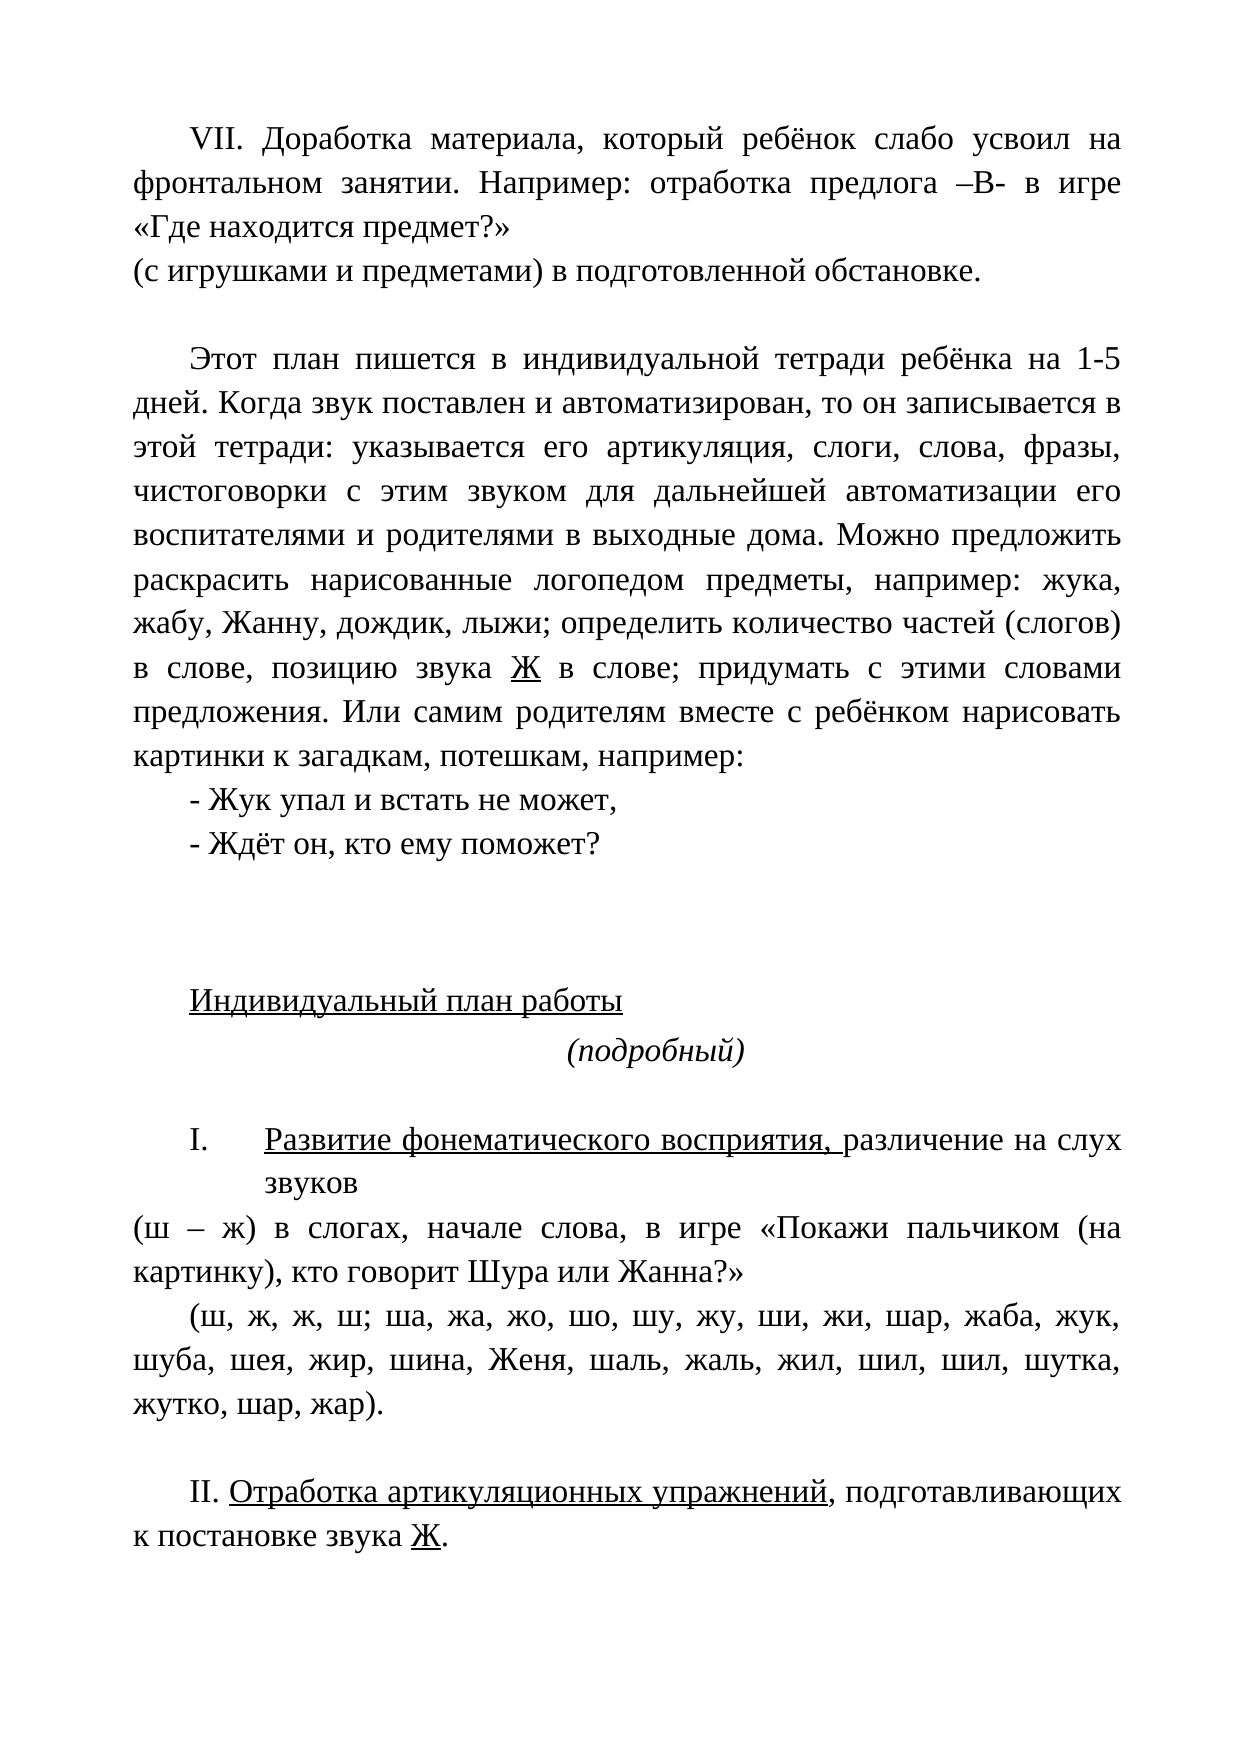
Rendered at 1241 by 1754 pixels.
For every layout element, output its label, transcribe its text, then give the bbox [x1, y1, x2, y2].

text (ш – ж) в слогах, начале слова, в игре «Покажи пальчиком (на картинку), кто говорит Шура или Жанна?» [133, 1207, 1122, 1289]
text Этот план пишется в индивидуальной тетради ребёнка на 1-5 дней. Когда звук поставлен и автоматизирован, то он записывается в этой тетради: указывается его артикуляция, слоги, слова, фразы, чистоговорки с этим звуком для дальнейшей автоматизации его воспитателями и родителями в выходные дома. Можно предложить раскрасить нарисованные логопедом предметы, например: жука, жабу, Жанну, дождик, лыжи; определить количество частей (слогов) в слове, позицию звука Ж в слове; придумать с этими словами предложения. Или самим родителям вместе с ребёнком нарисовать картинки к загадкам, потешкам, например: [133, 338, 1122, 773]
text Индивидуальный план работы [133, 980, 1122, 1019]
list Развитие фонематического восприятия, различение на слух звуков [189, 1119, 1122, 1201]
text (с игрушками и предметами) в подготовленной обстановке. [133, 250, 1122, 289]
text (ш, ж, ж, ш; ша, жа, жо, шо, шу, жу, ши, жи, шар, жаба, жук, шуба, шея, жир, шина, Женя, шаль, жаль, жил, шил, шил, шутка, жутко, шар, жар). [133, 1295, 1122, 1421]
text (подробный) [133, 1031, 1122, 1069]
text VII. Доработка материала, который ребёнок слабо усвоил на фронтальном занятии. Например: отработка предлога –В- в игре «Где находится предмет?» [133, 118, 1122, 244]
text II. Отработка артикуляционных упражнений, подготавливающих к постановке звука Ж. [133, 1471, 1122, 1554]
text - Ждёт он, кто ему поможет? [133, 823, 1122, 861]
text - Жук упал и встать не может, [133, 779, 1122, 817]
